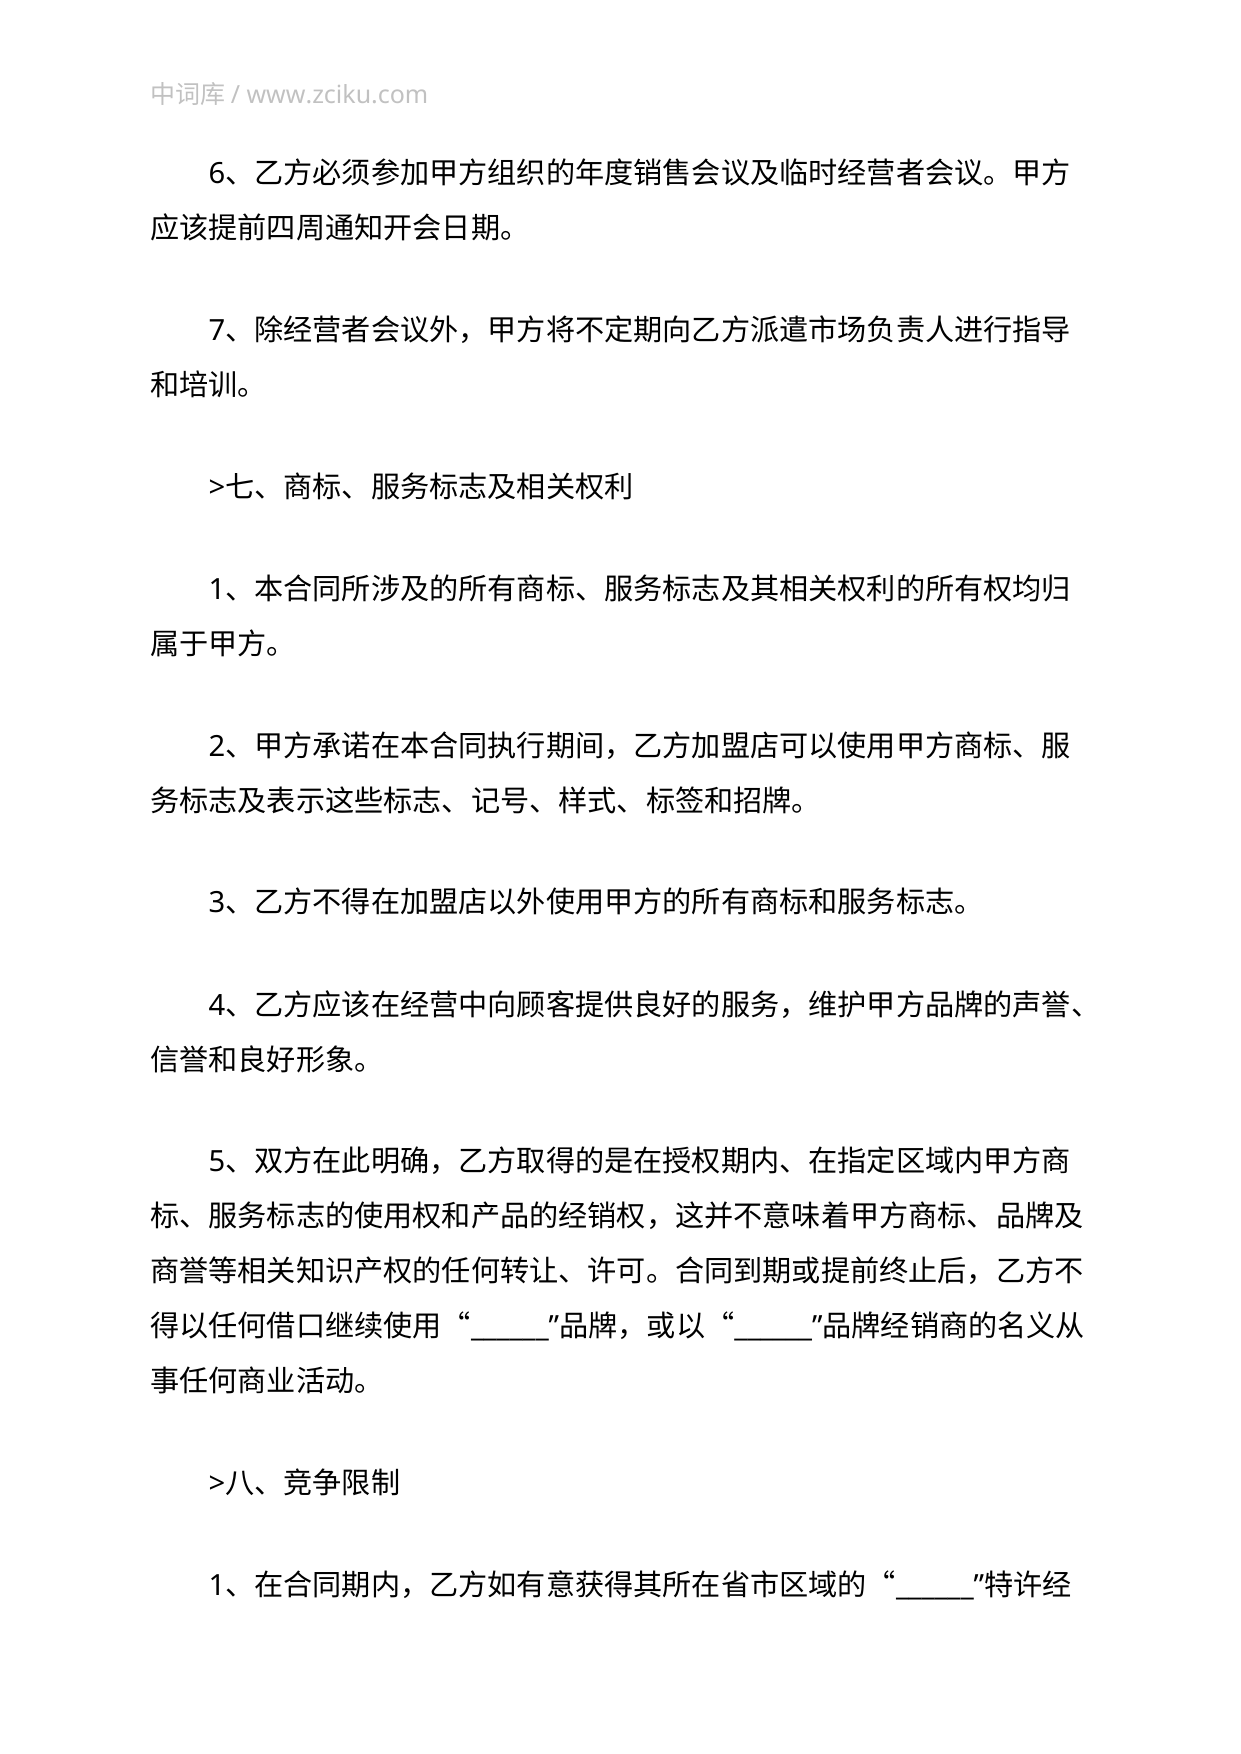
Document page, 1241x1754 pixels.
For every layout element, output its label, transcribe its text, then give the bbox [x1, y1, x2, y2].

text 6、乙方必须参加甲方组织的年度销售会议及临时经营者会议。甲方应该提前四周通知开会日期。 [150, 150, 1090, 247]
text >七、商标、服务标志及相关权利 [150, 463, 1090, 506]
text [150, 1561, 1090, 1604]
text 1、本合同所涉及的所有商标、服务标志及其相关权利的所有权均归属于甲方。 [150, 566, 1090, 663]
text 3、乙方不得在加盟店以外使用甲方的所有商标和服务标志。 [150, 879, 1090, 921]
text >八、竞争限制 [150, 1459, 1090, 1502]
text 4、乙方应该在经营中向顾客提供良好的服务，维护甲方品牌的声誉、信誉和良好形象。 [150, 981, 1090, 1078]
text 7、除经营者会议外，甲方将不定期向乙方派遣市场负责人进行指导和培训。 [150, 307, 1090, 404]
text 5、双方在此明确，乙方取得的是在授权期内、在指定区域内甲方商标、服务标志的使用权和产品的经销权，这并不意味着甲方商标、品牌及商誉等相关知识产权的任何转让、许可。合同到期或提前终止后，乙方不得以任何借口继续使用“______”品牌，或以“______”品牌经销商的名义从事任何商业活动。 [150, 1138, 1090, 1400]
text 2、甲方承诺在本合同执行期间，乙方加盟店可以使用甲方商标、服务标志及表示这些标志、记号、样式、标签和招牌。 [150, 722, 1090, 819]
